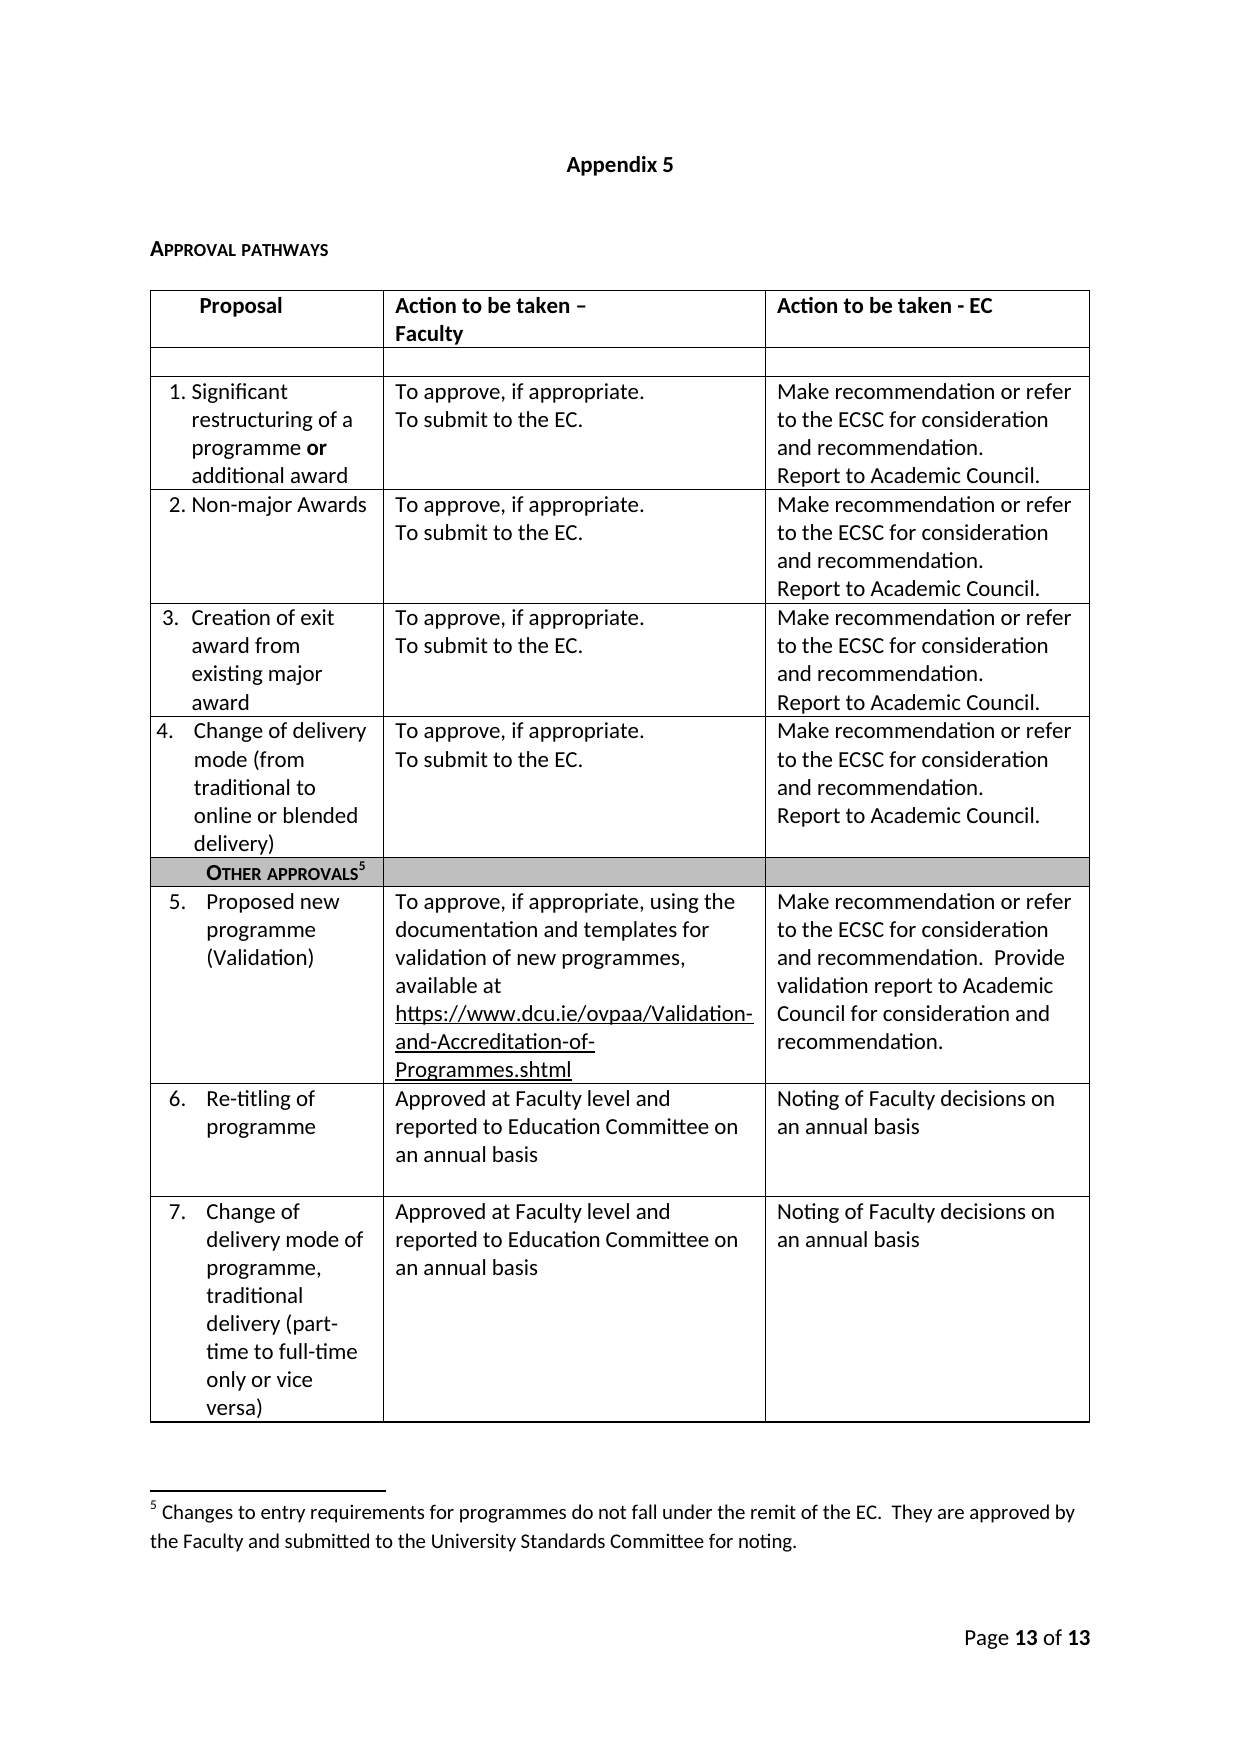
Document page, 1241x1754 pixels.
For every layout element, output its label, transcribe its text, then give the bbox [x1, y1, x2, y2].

table_cell Approved at Faculty level and reported to Education Committee on an annual basis [384, 1197, 765, 1421]
table_cell Change of delivery mode of programme, traditional delivery (part-time to full-time only or vice versa) [151, 1197, 383, 1421]
table_cell [766, 348, 1089, 376]
table_cell [151, 348, 383, 376]
table_cell Creation of exit award from existing major award [151, 604, 383, 716]
table_cell Significant restructuring of a programme or additional award [151, 377, 383, 489]
table_cell [384, 348, 765, 376]
table_cell To approve, if appropriate. To submit to the EC. [384, 604, 765, 716]
table_cell Make recommendation or refer to the ECSC for consideration and recommendation. Report to Academic Council. [766, 717, 1089, 857]
text Approval pathways [150, 234, 1090, 262]
table_cell Noting of Faculty decisions on an annual basis [766, 1084, 1089, 1196]
table_cell To approve, if appropriate, using the documentation and templates for validation of new programmes, available at https://www.dcu.ie/ovpaa/Validation-and-Accreditation-of-Programmes.shtml [384, 887, 765, 1083]
table_cell Make recommendation or refer to the ECSC for consideration and recommendation. Report to Academic Council. [766, 604, 1089, 716]
table_cell Make recommendation or refer to the ECSC for consideration and recommendation. Report to Academic Council. [766, 377, 1089, 489]
table_cell To approve, if appropriate. To submit to the EC. [384, 717, 765, 857]
table_cell Noting of Faculty decisions on an annual basis [766, 1197, 1089, 1421]
table_cell Approved at Faculty level and reported to Education Committee on an annual basis [384, 1084, 765, 1196]
table_header Action to be taken - EC [766, 291, 1089, 347]
table_header Proposal [151, 291, 383, 347]
table_cell Make recommendation or refer to the ECSC for consideration and recommendation. Provide validation report to Academic Council for consideration and recommendation. [766, 887, 1089, 1083]
table_cell Change of delivery mode (from traditional to online or blended delivery) [151, 717, 383, 857]
table_cell Non-major Awards [151, 490, 383, 602]
table_cell Proposed new programme (Validation) [151, 887, 383, 1083]
text Appendix 5 [150, 150, 1090, 178]
table_cell To approve, if appropriate. To submit to the EC. [384, 490, 765, 602]
table_cell To approve, if appropriate. To submit to the EC. [384, 377, 765, 489]
table_cell Other approvals [151, 858, 383, 886]
table_header Action to be taken – Faculty [384, 291, 765, 347]
table_cell Re-titling of programme [151, 1084, 383, 1196]
table_cell [766, 858, 1089, 886]
table_cell [384, 858, 765, 886]
table_cell Make recommendation or refer to the ECSC for consideration and recommendation. Report to Academic Council. [766, 490, 1089, 602]
